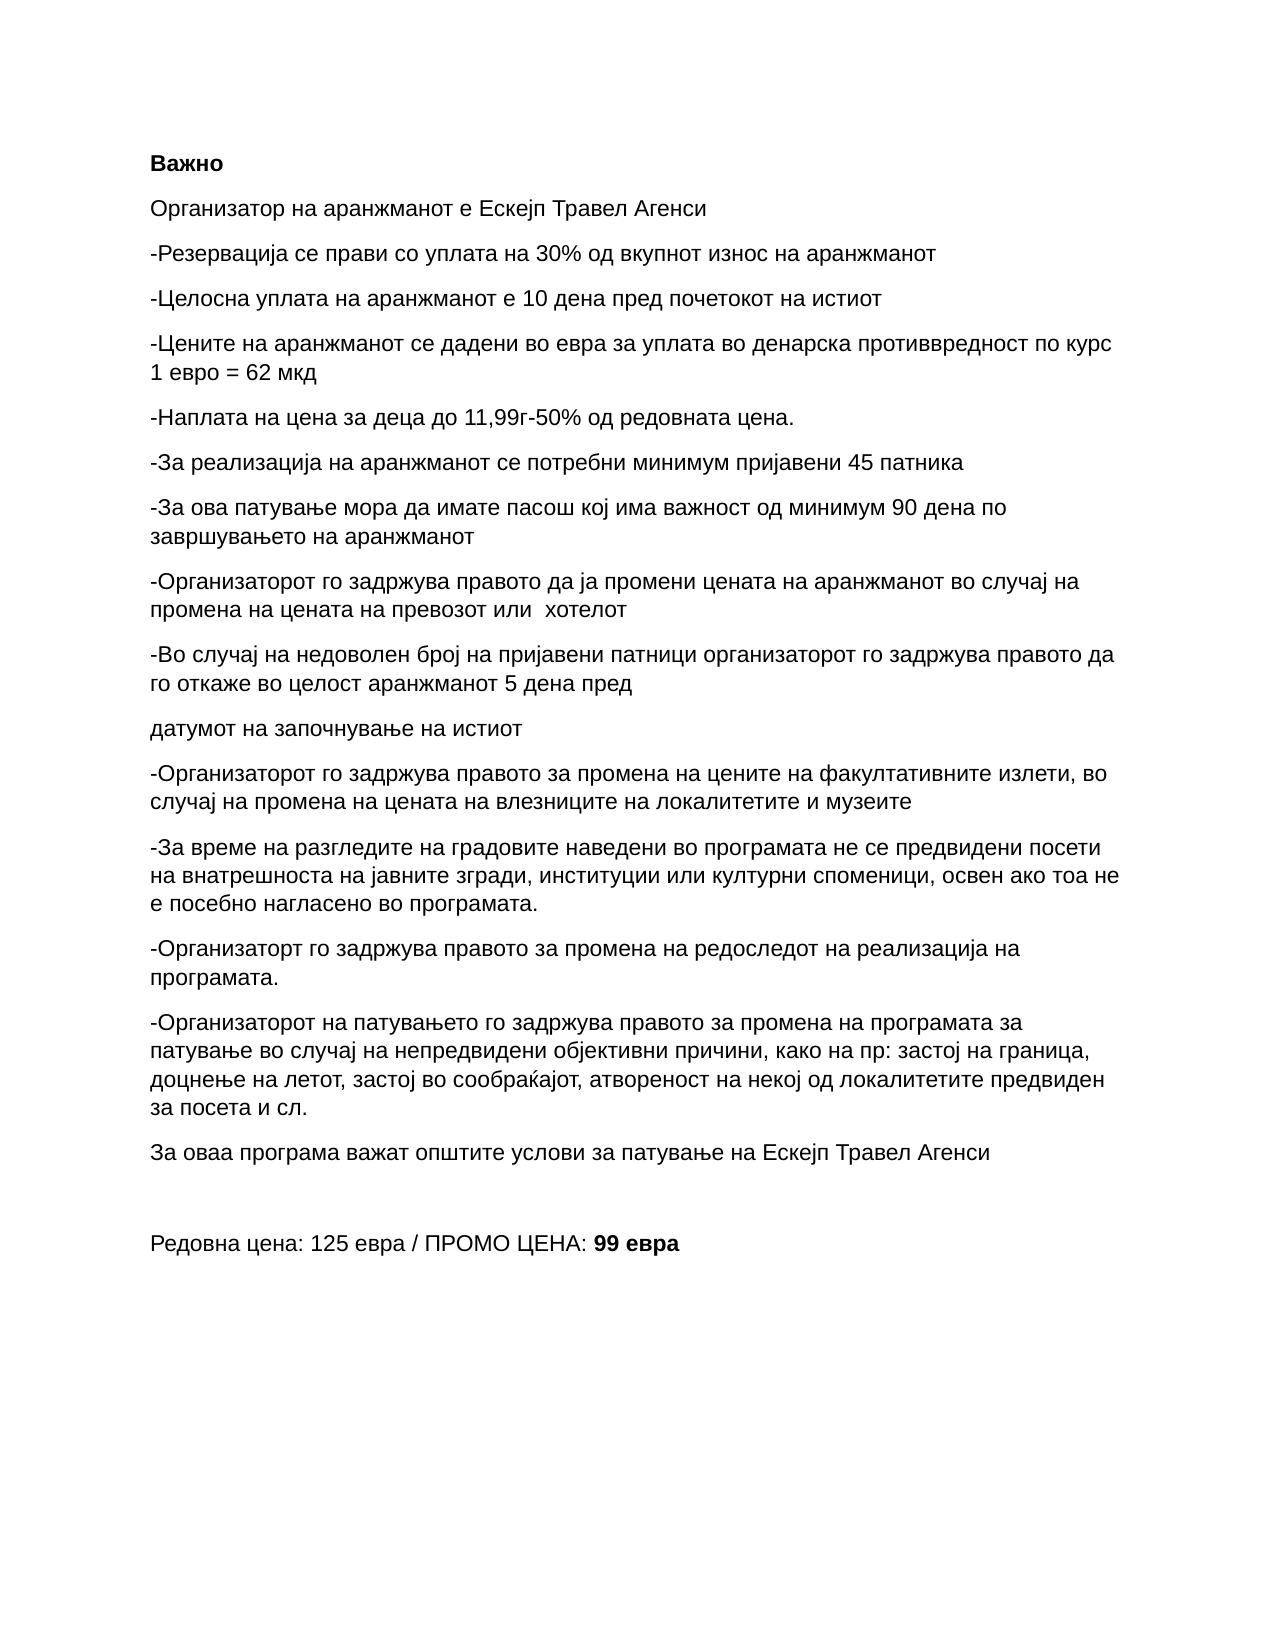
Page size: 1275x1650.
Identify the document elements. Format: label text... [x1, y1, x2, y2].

text -За реализација на аранжманот се потребни минимум пријавени 45 патника [150, 449, 1125, 475]
text Редовна цена: 125 евра / ПРОМО ЦЕНА: 99 евра [150, 1229, 1125, 1256]
text -Цените на аранжманот се дадени во евра за уплата во денарска противвредност по курс 1 евро = 62 мкд [150, 330, 1125, 385]
text -Целосна уплата на аранжманот е 10 дена пред почетокот на истиот [150, 285, 1125, 312]
text -Наплата на цена за деца до 11,99г-50% од редовната цена. [150, 404, 1125, 430]
text -За ова патување мора да имате пасош кој има важност од минимум 90 дена по завршувањето на аранжманот [150, 494, 1125, 549]
text -Во случај на недоволен број на пријавени патници организаторот го задржува правото да го откаже во целост аранжманот 5 дена пред [150, 641, 1125, 696]
text -Организаторот го задржува правото за промена на цените на факултативните излети, во случај на промена на цената на влезниците на локалитетите и музеите [150, 760, 1125, 815]
text Важно [150, 150, 1125, 176]
text -Организаторот го задржува правото да ја промени цената на аранжманот во случај на промена на цената на превозот или хотелот [150, 568, 1125, 622]
text Организатор на аранжманот е Ескејп Травел Агенси [150, 195, 1125, 221]
text -Организаторт го задржува правото за промена на редоследот на реализација на програмата. [150, 935, 1125, 990]
text -Резервација се прави со уплата на 30% од вкупнот износ на аранжманот [150, 240, 1125, 267]
text -Организаторот на патувањето го задржува правото за промена на програмата за патување во случај на непредвидени објективни причини, како на пр: застој на граница, доцнење на летот, застој во сообраќајот, атвореност на некој од локалитетите предвиден за посета и сл. [150, 1009, 1125, 1121]
text -За време на разгледите на градовите наведени во програмата не се предвидени посети на внатрешноста на јавните згради, институции или културни споменици, освен ако тоа не е посебно нагласено во програмата. [150, 833, 1125, 917]
text За оваа програма важат општите услови за патување на Ескејп Травел Агенси [150, 1139, 1125, 1166]
text датумот на започнување на истиот [150, 715, 1125, 741]
